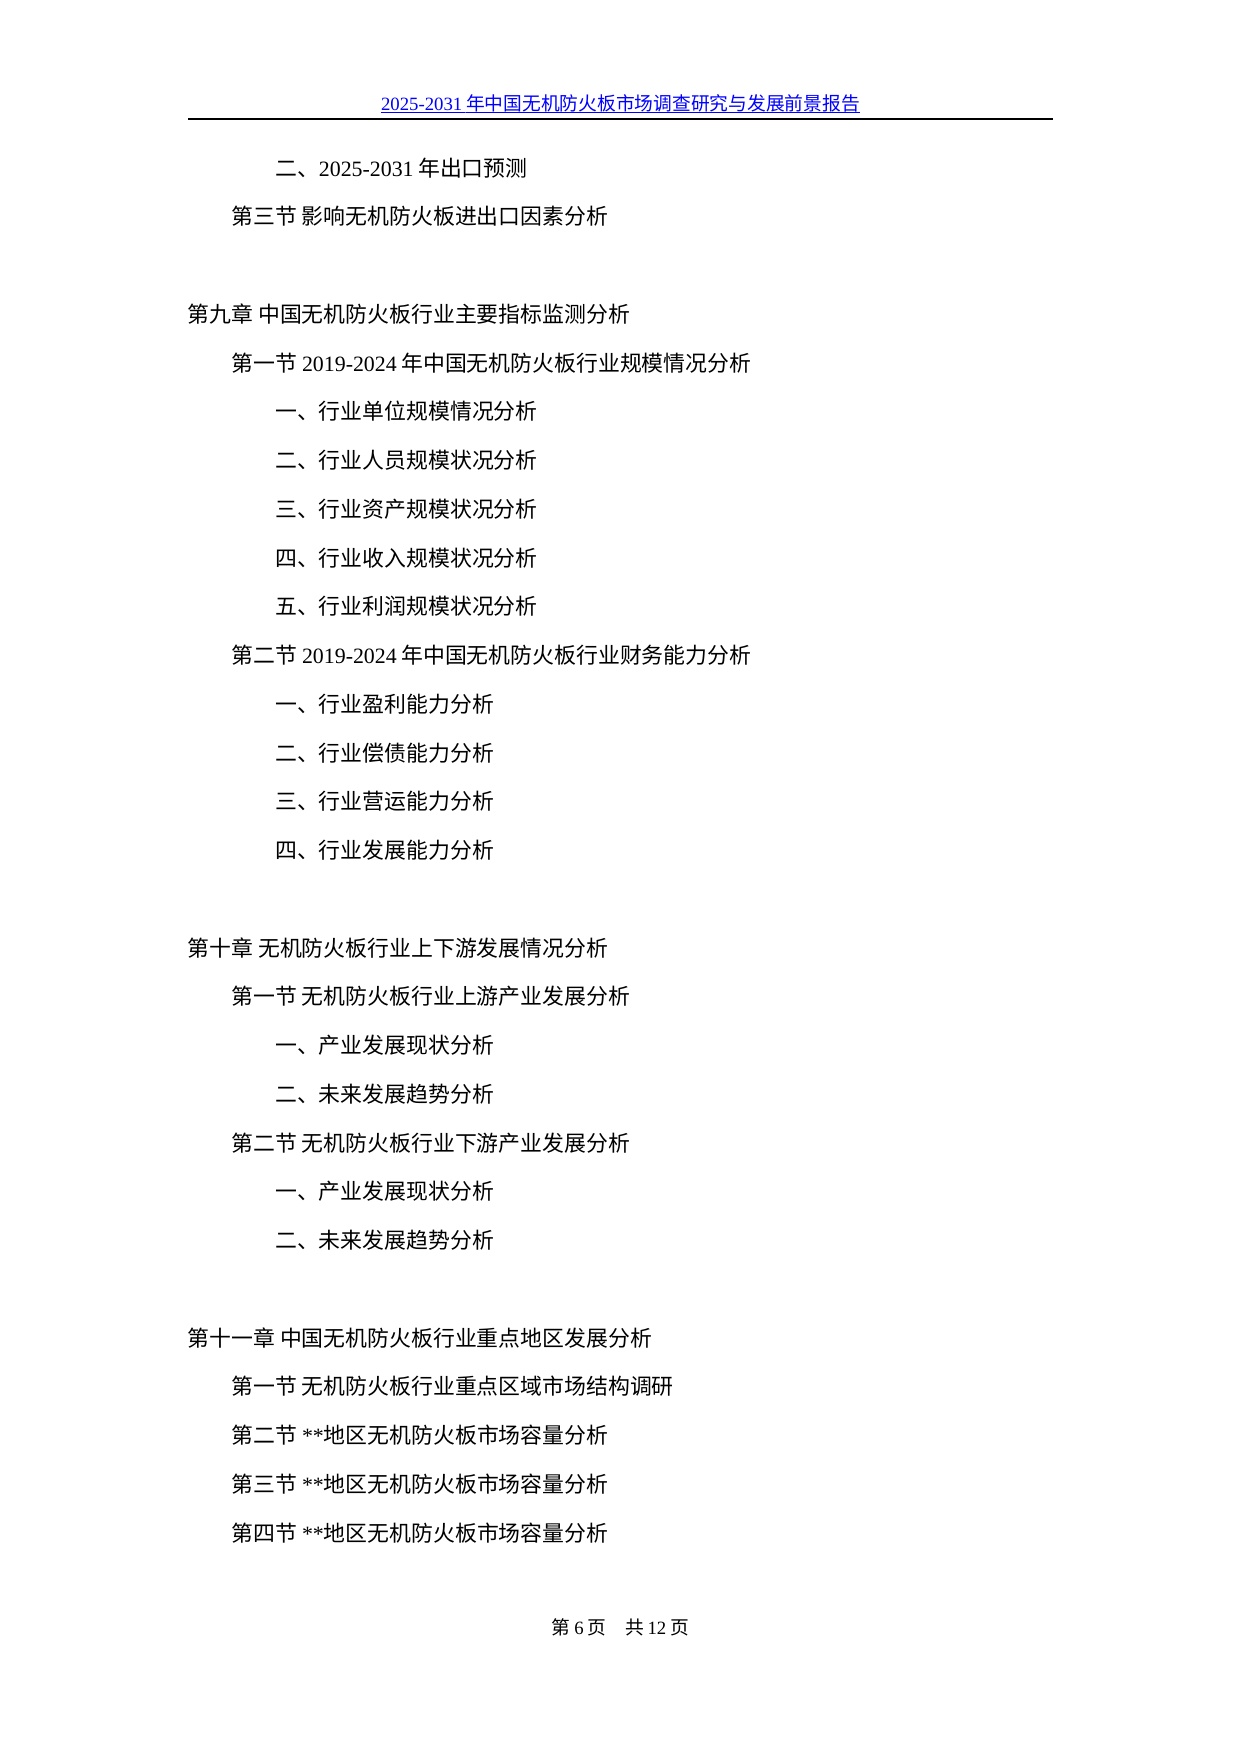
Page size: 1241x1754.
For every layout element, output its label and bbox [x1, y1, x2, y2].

text [187, 150, 1053, 1548]
